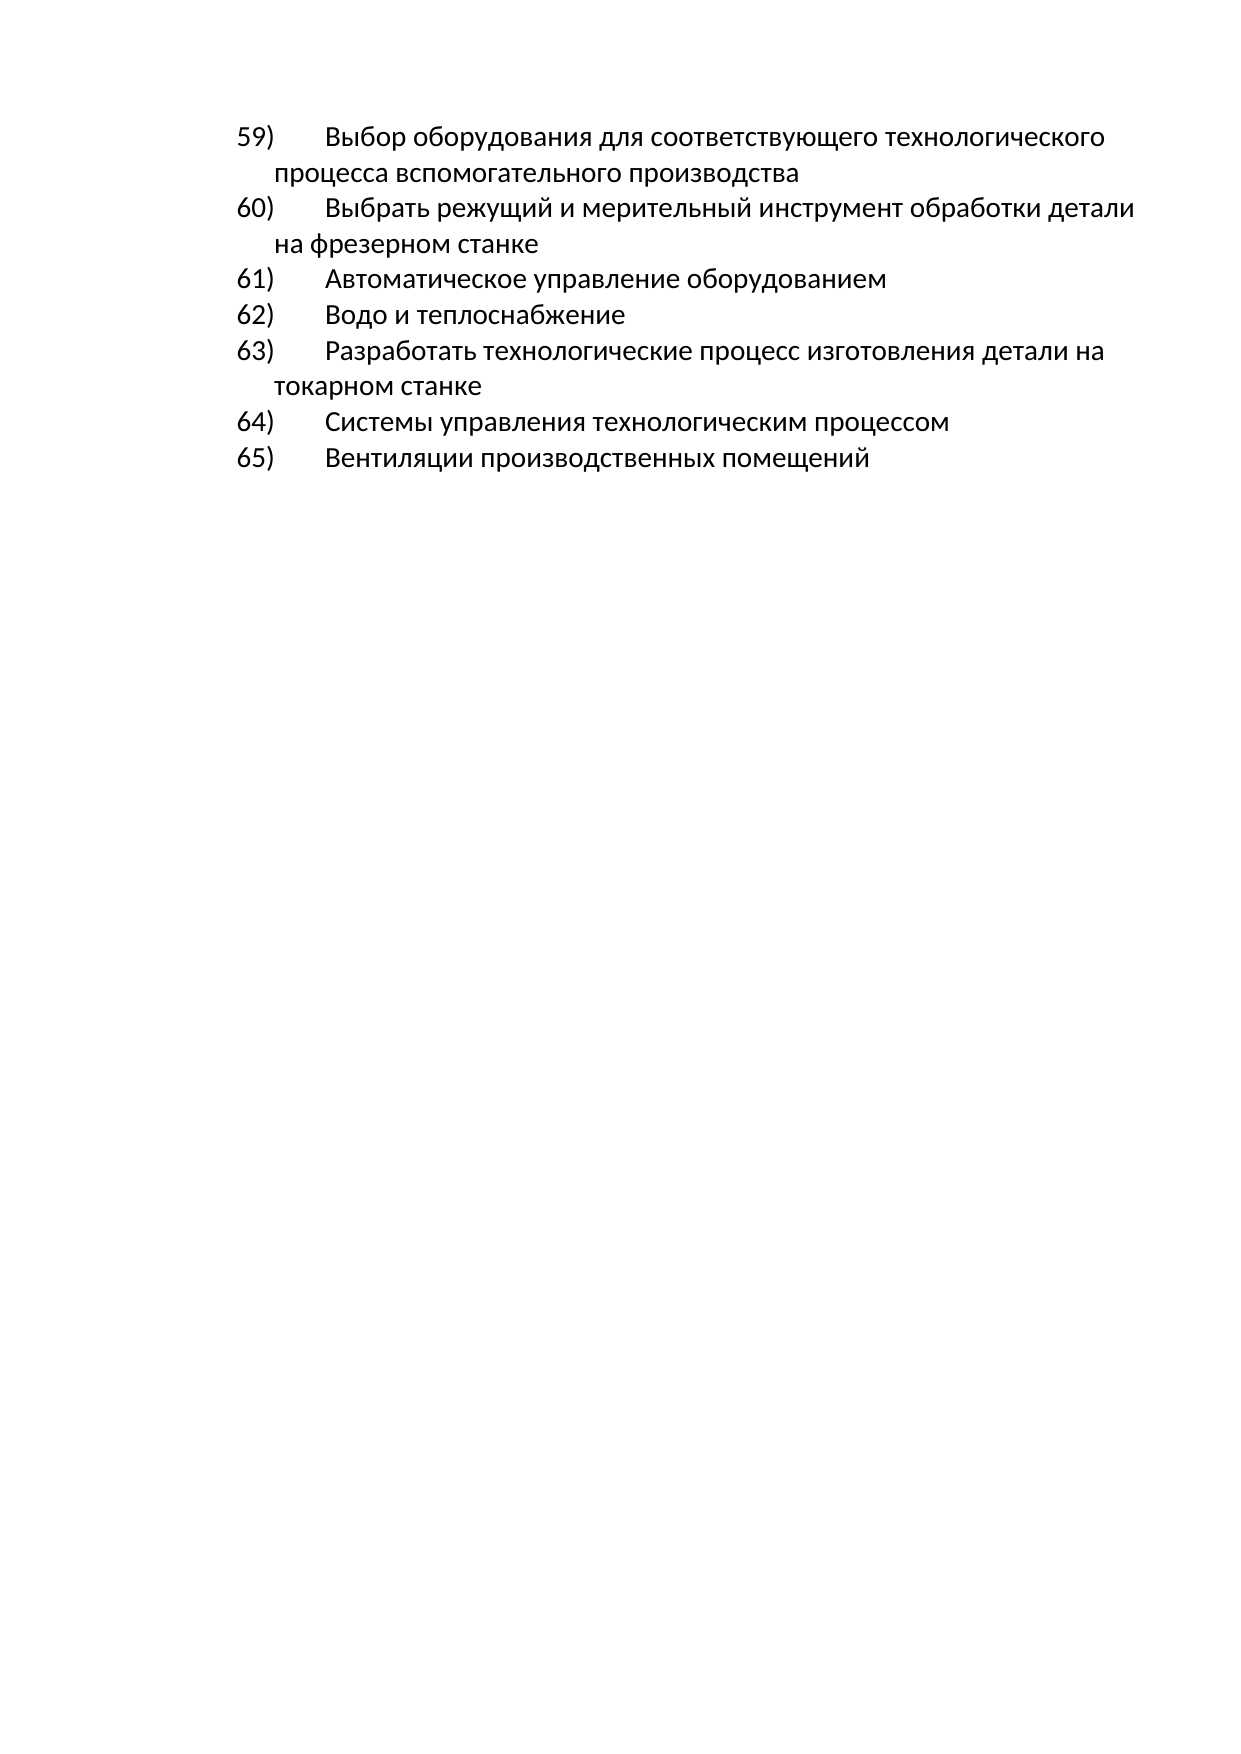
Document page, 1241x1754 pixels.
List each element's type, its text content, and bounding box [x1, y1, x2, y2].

list Автоматическое управление оборудованием [236, 261, 1152, 296]
list Водо и теплоснабжение [236, 296, 1152, 332]
list Выбрать режущий и мерительный инструмент обработки детали на фрезерном станке [236, 189, 1152, 261]
list Системы управления технологическим процессом [236, 403, 1152, 439]
list Разработать технологические процесс изготовления детали на токарном станке [236, 332, 1152, 403]
list Выбор оборудования для соответствующего технологического процесса вспомогательного производства [236, 118, 1152, 189]
list Вентиляции производственных помещений [236, 439, 1152, 474]
